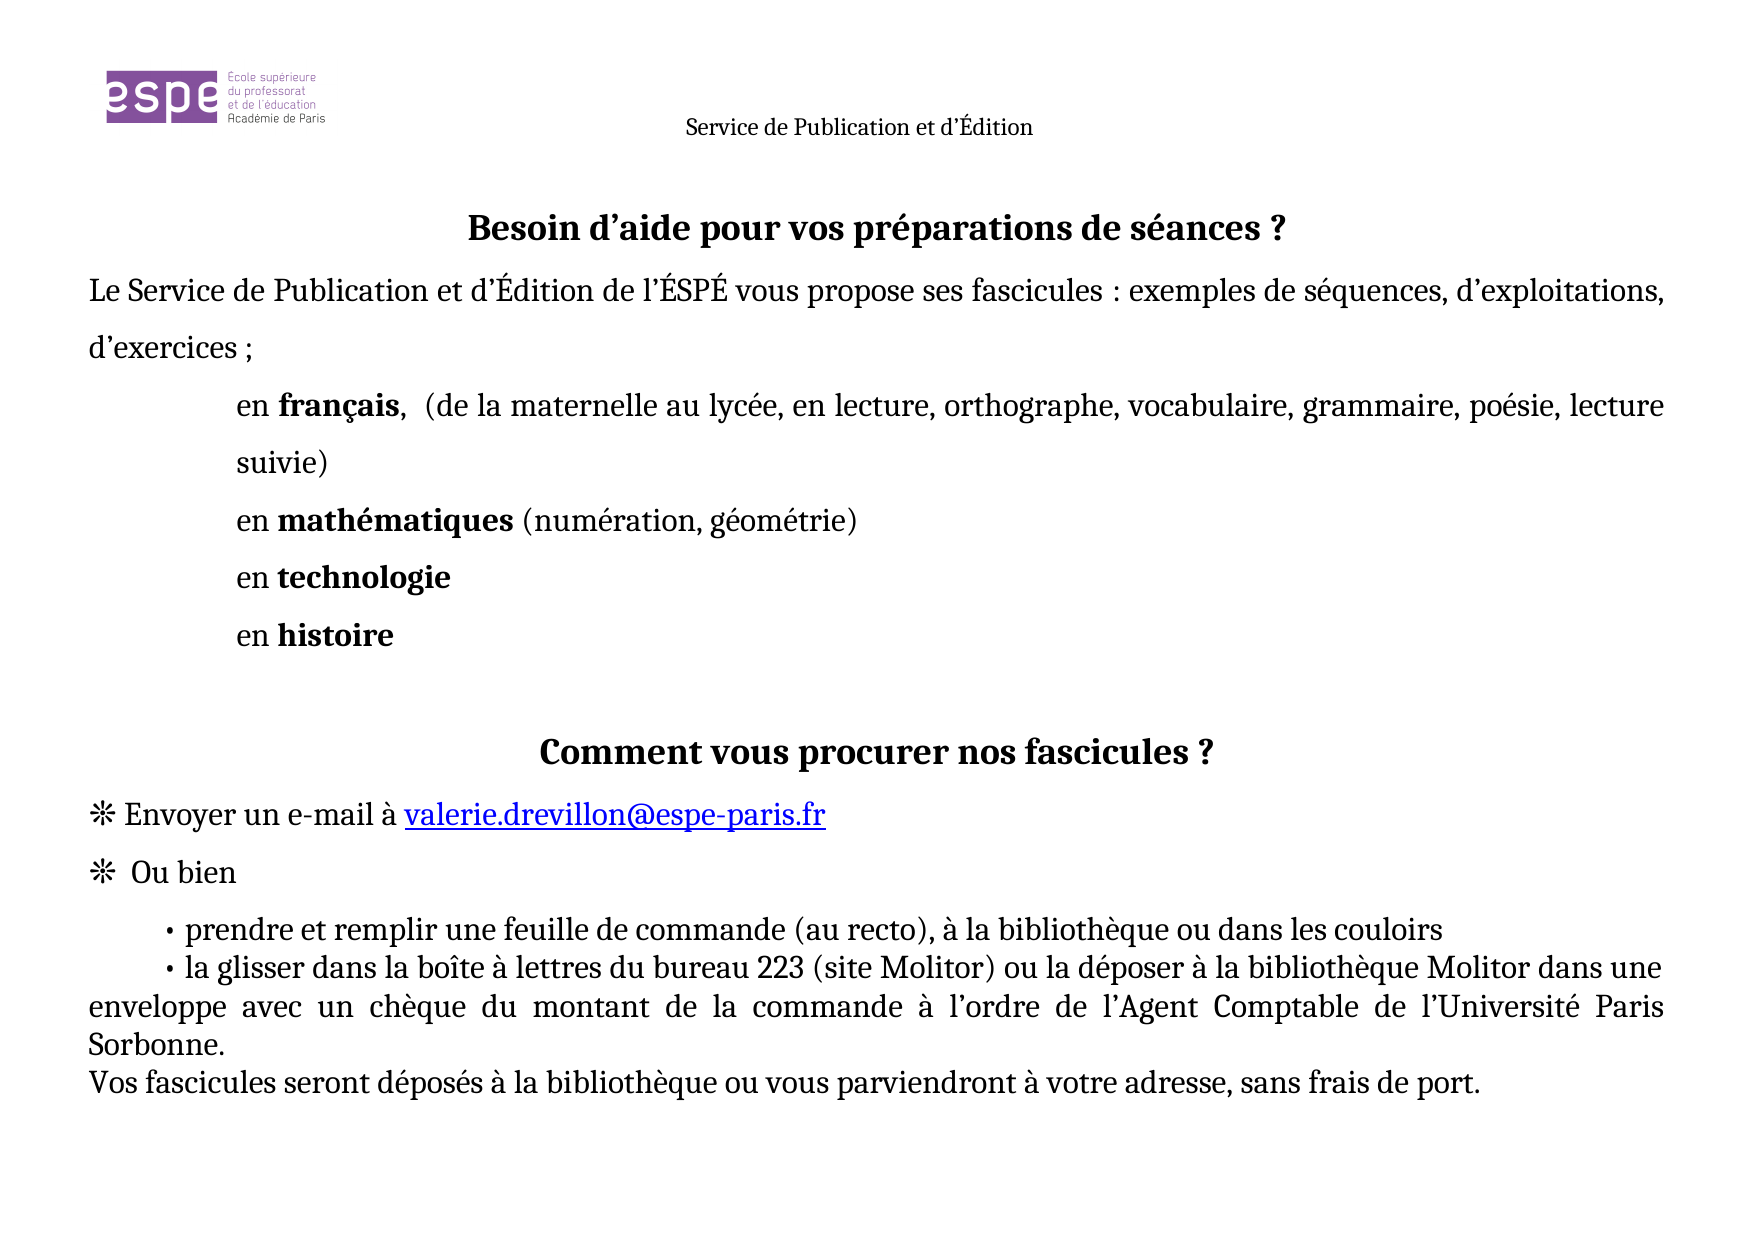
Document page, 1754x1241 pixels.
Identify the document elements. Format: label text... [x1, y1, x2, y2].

text en histoire [236, 616, 1665, 654]
text Le Service de Publication et d’Édition de l’ÉSPÉ vous propose ses fascicules : exemples de séquences, d’exploitations, d’exercices ; [89, 271, 1665, 367]
text • prendre et remplir une feuille de commande (au recto), à la bibliothèque ou dans les couloirs [89, 911, 1665, 949]
picture [88, 59, 338, 136]
text Vos fascicules seront déposés à la bibliothèque ou vous parviendront à votre adresse, sans frais de port. [89, 1064, 1665, 1102]
text Besoin d’aide pour vos préparations de séances ? [89, 206, 1665, 249]
text en technologie [236, 558, 1665, 597]
text en mathématiques (numération, géométrie) [236, 501, 1665, 539]
text • la glisser dans la boîte à lettres du bureau 223 (site Molitor) ou la déposer à la bibliothèque Molitor dans une enveloppe avec un chèque du montant de la commande à l’ordre de l’Agent Comptable de l’Université Paris Sorbonne. [89, 949, 1665, 1064]
text en français, (de la maternelle au lycée, en lecture, orthographe, vocabulaire, grammaire, poésie, lecture suivie) [236, 386, 1665, 482]
text Ou bien [89, 853, 1665, 891]
text Comment vous procurer nos fascicules ? [89, 731, 1665, 774]
text Envoyer un e-mail à valerie.drevillon@espe-paris.fr [89, 796, 1665, 834]
